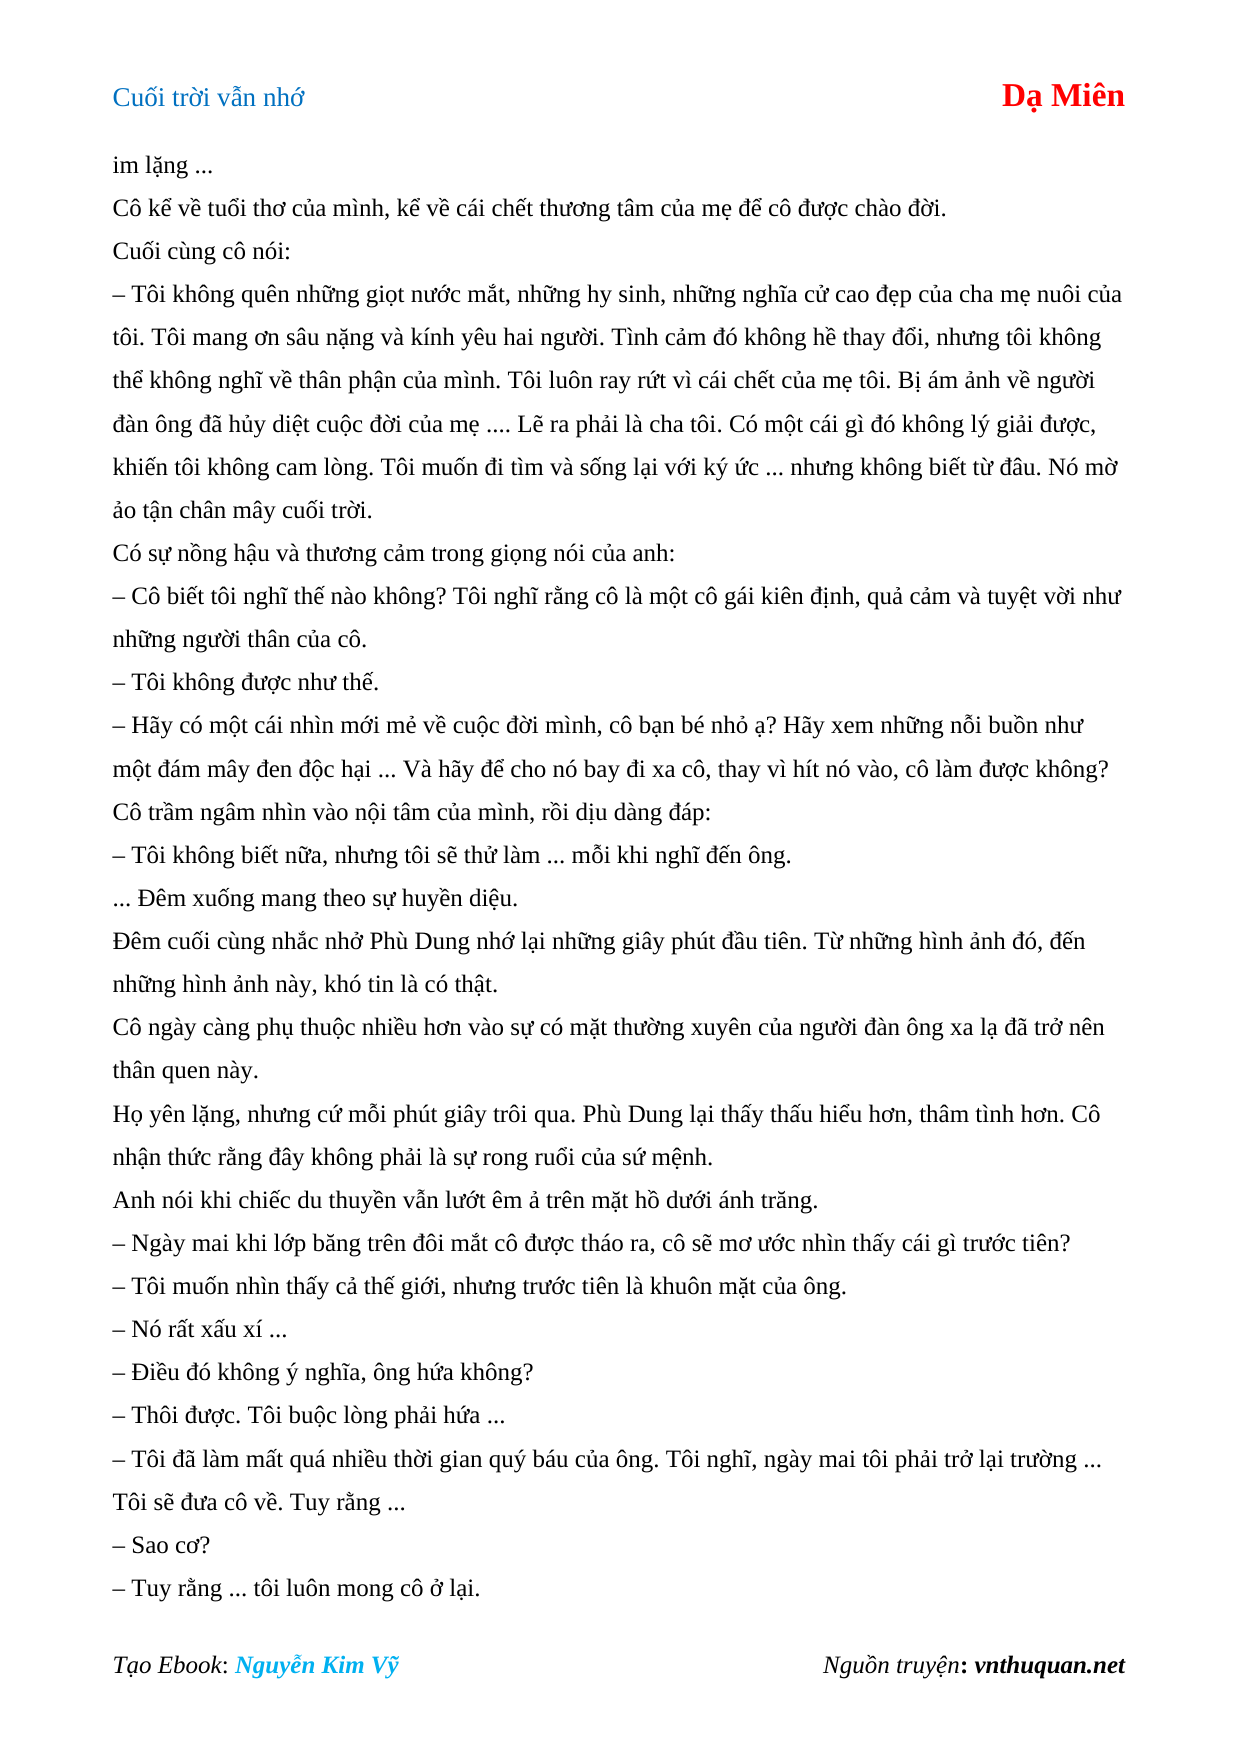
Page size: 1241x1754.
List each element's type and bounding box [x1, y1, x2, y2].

text [112, 150, 1128, 1602]
